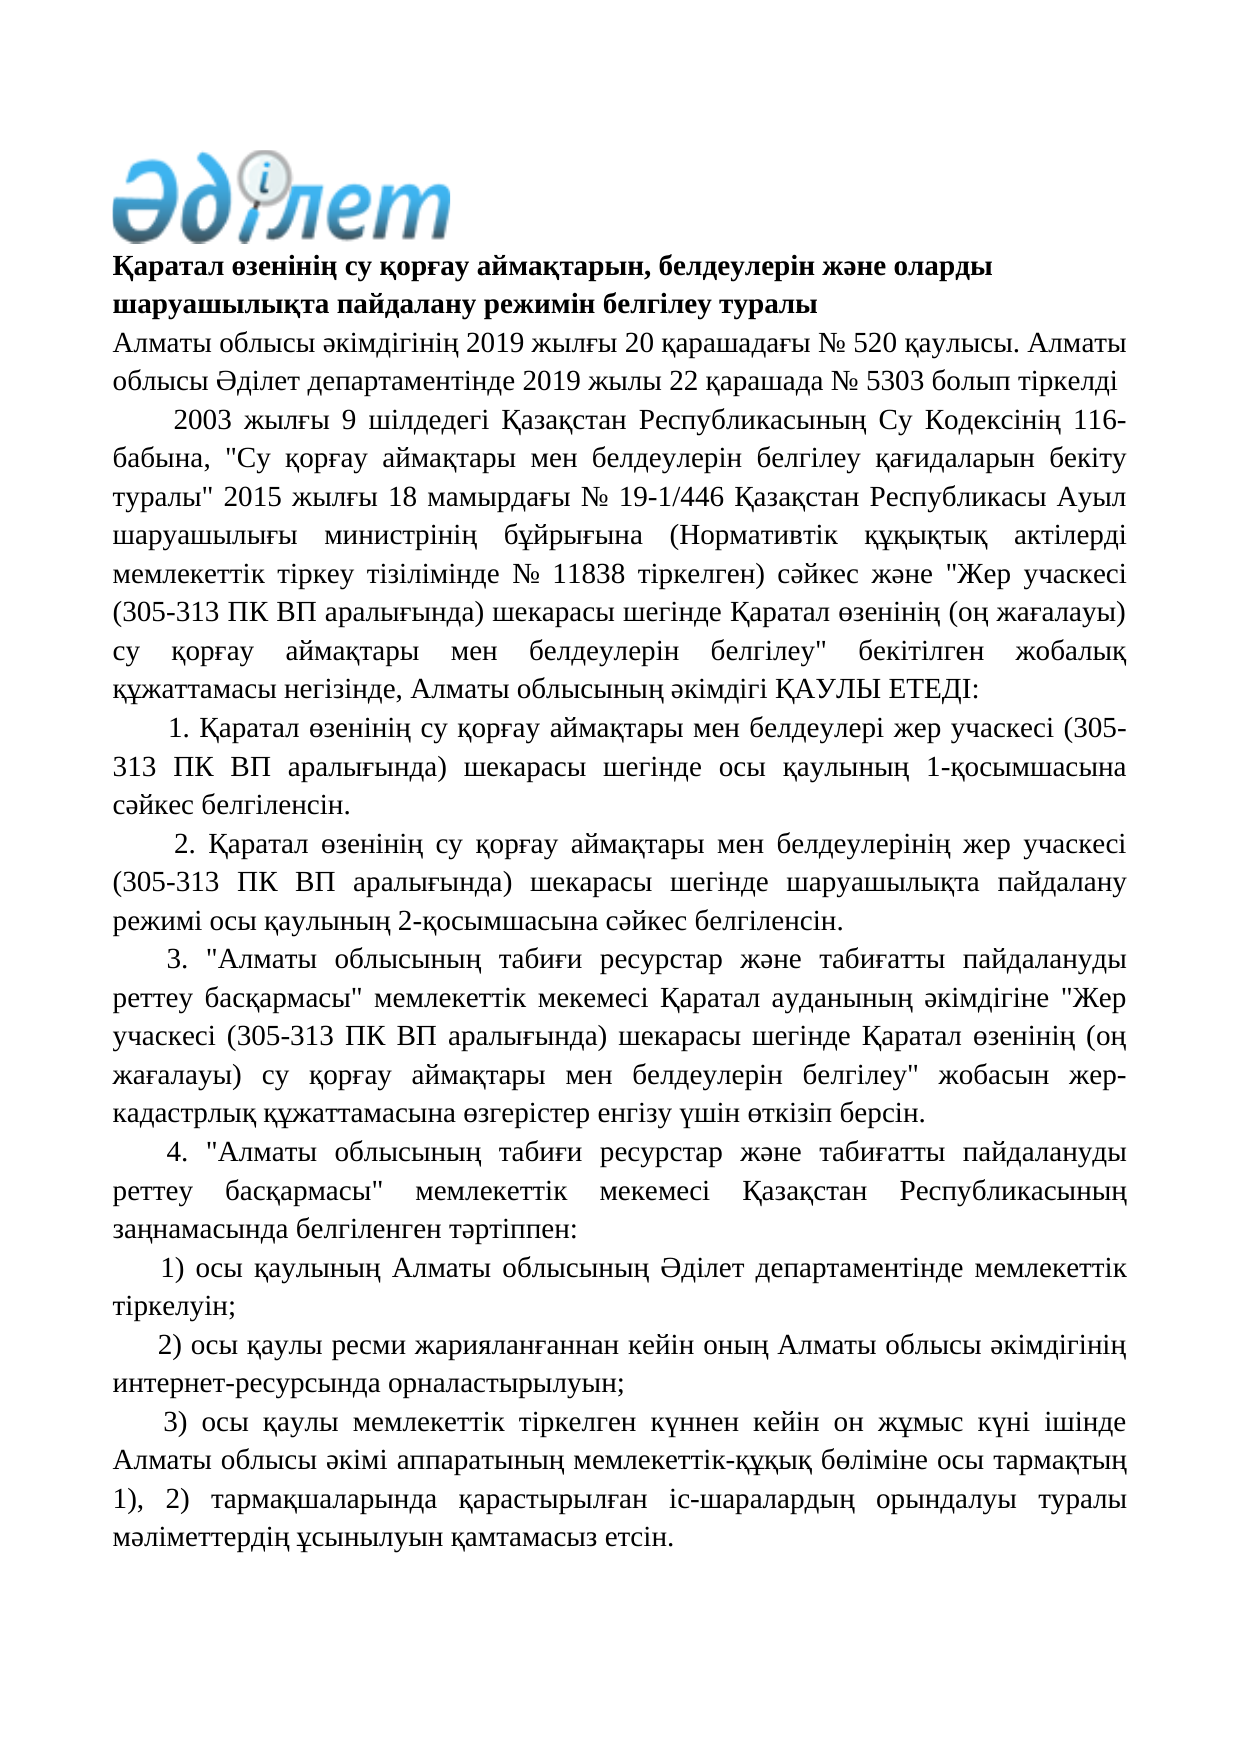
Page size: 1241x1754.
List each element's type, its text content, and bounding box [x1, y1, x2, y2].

text 1. Қаратал өзенінің су қорғау аймақтары мен белдеулері жер учаскесі (305-313 ПК ВП аралығында) шекарасы шегінде осы қаулының 1-қосымшасына сәйкес белгіленсін. [112, 710, 1128, 821]
text 4. "Алматы облысының табиғи ресурстар және табиғатты пайдалануды реттеу басқармасы" мемлекеттік мекемесі Қазақстан Республикасының заңнамасында белгіленген тәртіппен: [112, 1134, 1128, 1245]
text 3. "Алматы облысының табиғи ресурстар және табиғатты пайдалануды реттеу басқармасы" мемлекеттік мекемесі Қаратал ауданының әкімдігіне "Жер учаскесі (305-313 ПК ВП аралығында) шекарасы шегінде Қаратал өзенінің (оң жағалауы) су қорғау аймақтары мен белдеулерін белгілеу" жобасын жер-кадастрлық құжаттамасына өзгерістер енгізу үшін өткізіп берсін. [112, 941, 1128, 1129]
text 1) осы қаулының Алматы облысының Әділет департаментінде мемлекеттік тіркелуін; [112, 1250, 1128, 1322]
text 2003 жылғы 9 шілдедегі Қазақстан Республикасының Су Кодексінің 116-бабына, "Су қорғау аймақтары мен белдеулерін белгілеу қағидаларын бекіту туралы" 2015 жылғы 18 мамырдағы № 19-1/446 Қазақстан Республикасы Ауыл шаруашылығы министрінің бұйрығына (Нормативтік құқықтық актілерді мемлекеттік тіркеу тізілімінде № 11838 тіркелген) сәйкес және "Жер учаскесі (305-313 ПК ВП аралығында) шекарасы шегінде Қаратал өзенінің (оң жағалауы) су қорғау аймақтары мен белдеулерін белгілеу" бекітілген жобалық құжаттамасы негізінде, Алматы облысының әкімдігі ҚАУЛЫ ЕТЕДІ: [112, 402, 1128, 705]
picture [112, 150, 451, 244]
text Алматы облысы әкімдігінің 2019 жылғы 20 қарашадағы № 520 қаулысы. Алматы облысы Әділет департаментінде 2019 жылы 22 қарашада № 5303 болып тіркелді [112, 325, 1128, 397]
text 2. Қаратал өзенінің су қорғау аймақтары мен белдеулерінің жер учаскесі (305-313 ПК ВП аралығында) шекарасы шегінде шаруашылықта пайдалану режимі осы қаулының 2-қосымшасына сәйкес белгіленсін. [112, 826, 1128, 936]
text 3) осы қаулы мемлекеттік тіркелген күннен кейін он жұмыс күні ішінде Алматы облысы әкімі аппаратының мемлекеттік-құқық бөліміне осы тармақтың 1), 2) тармақшаларында қарастырылған іс-шаралардың орындалуы туралы мәліметтердің ұсынылуын қамтамасыз етсін. [112, 1404, 1128, 1553]
text Қаратал өзенінің су қорғау аймақтарын, белдеулерін және оларды шаруашылықта пайдалану режимін белгілеу туралы [112, 248, 1128, 320]
text 2) осы қаулы ресми жарияланғаннан кейін оның Алматы облысы әкімдігінің интернет-ресурсында орналастырылуын; [112, 1327, 1128, 1399]
